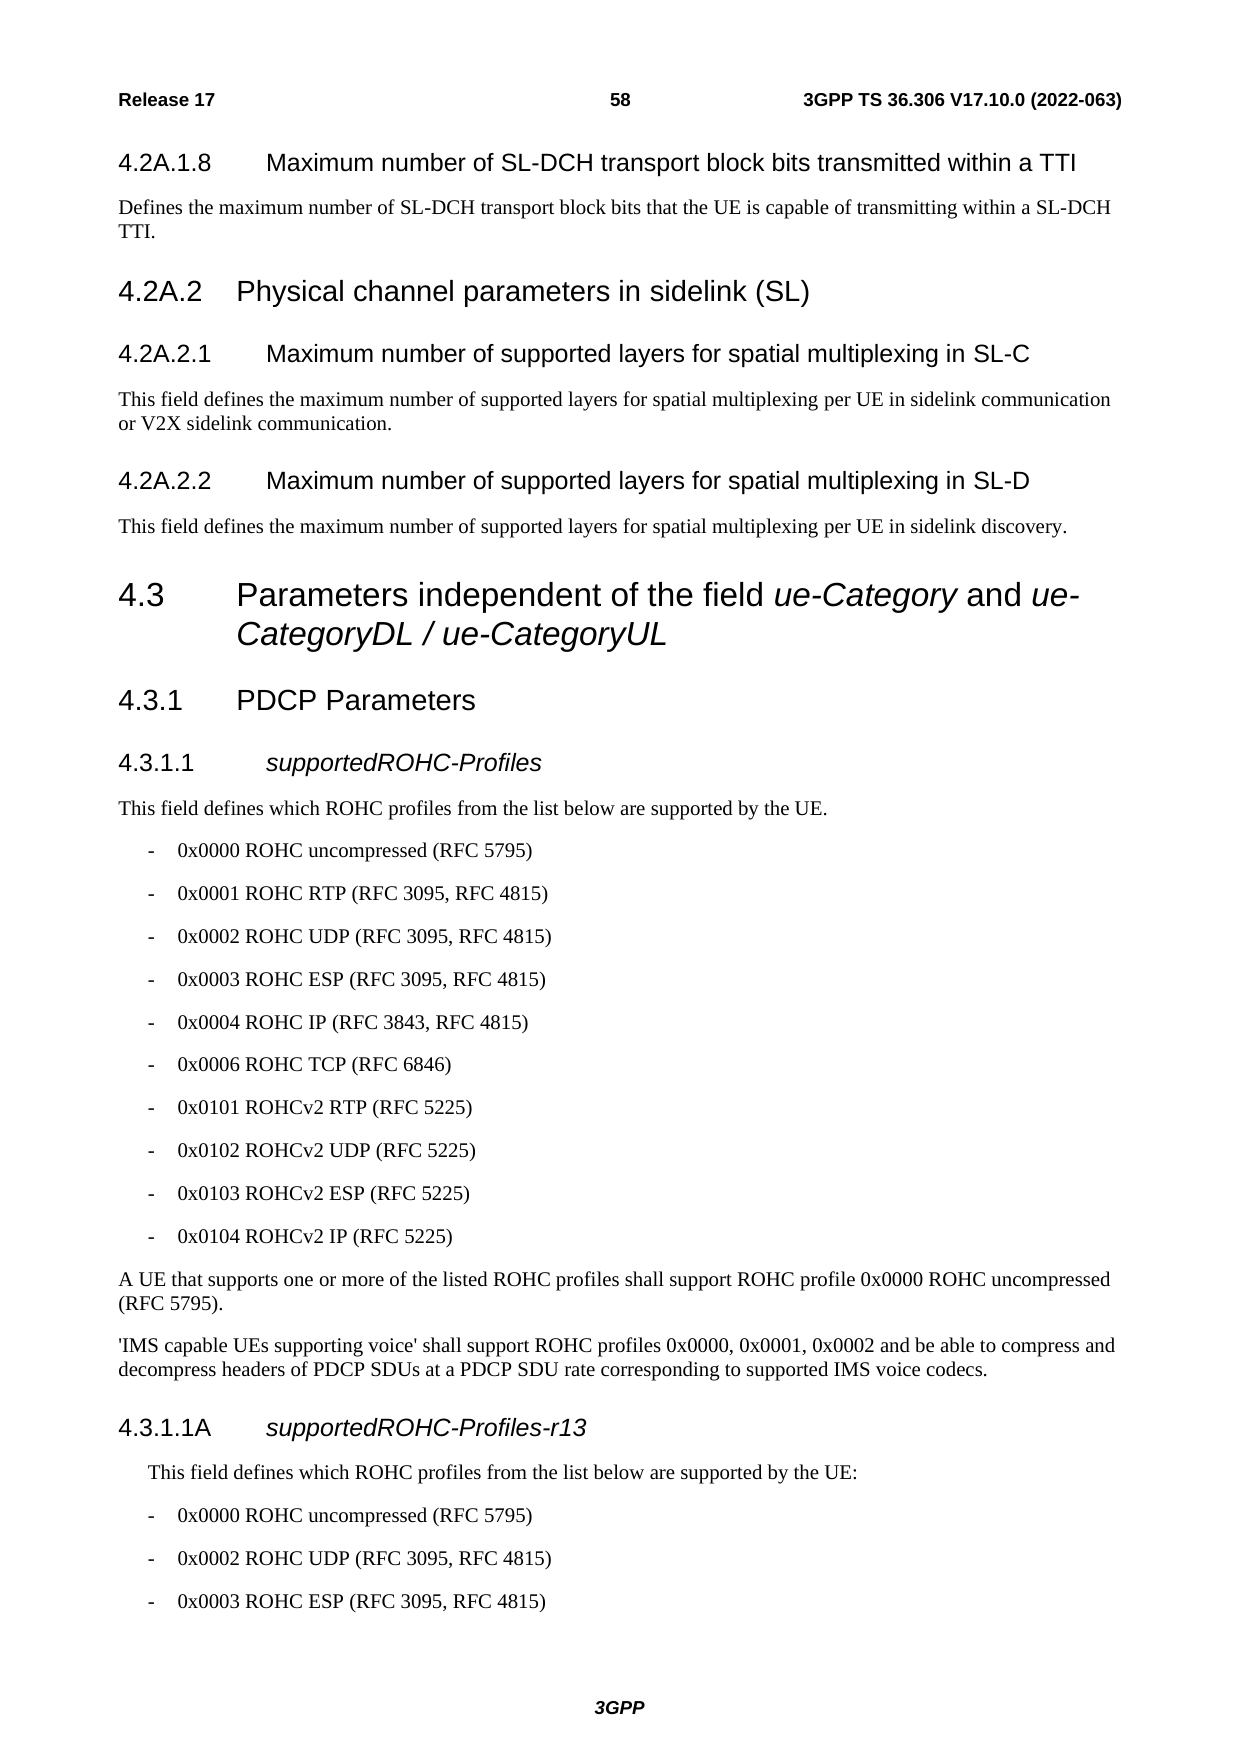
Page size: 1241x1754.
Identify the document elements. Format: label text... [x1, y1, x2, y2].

subtitle 4.2A.2.2 Maximum number of supported layers for spatial multiplexing in SL-D [118, 466, 1122, 495]
subtitle 4.3.1 PDCP Parameters [118, 683, 1122, 717]
text 'IMS capable UEs supporting voice' shall support ROHC profiles 0x0000, 0x0001, 0x0002 and be able to compress and decompress headers of PDCP SDUs at a PDCP SDU rate corresponding to supported IMS voice codecs. [118, 1333, 1122, 1381]
text Defines the maximum number of SL-DCH transport block bits that the UE is capable of transmitting within a SL-DCH TTI. [118, 195, 1122, 243]
subtitle 4.2A.2 Physical channel parameters in sidelink (SL) [118, 274, 1122, 308]
text - 0x0002 ROHC UDP (RFC 3095, RFC 4815) [148, 1546, 1122, 1570]
text This field defines which ROHC profiles from the list below are supported by the UE. [118, 796, 1122, 819]
subtitle 4.2A.1.8 Maximum number of SL-DCH transport block bits transmitted within a TTI [118, 147, 1122, 176]
subtitle 4.3.1.1A supportedROHC-Profiles-r13 [118, 1413, 1122, 1441]
text - 0x0003 ROHC ESP (RFC 3095, RFC 4815) [148, 967, 1122, 991]
text - 0x0000 ROHC uncompressed (RFC 5795) [148, 1503, 1122, 1527]
text - 0x0006 ROHC TCP (RFC 6846) [148, 1052, 1122, 1076]
text - 0x0104 ROHCv2 IP (RFC 5225) [148, 1224, 1122, 1248]
subtitle 4.3.1.1 supportedROHC-Profiles [118, 748, 1122, 777]
text - 0x0004 ROHC IP (RFC 3843, RFC 4815) [148, 1009, 1122, 1034]
text - 0x0000 ROHC uncompressed (RFC 5795) [148, 838, 1122, 862]
text - 0x0101 ROHCv2 RTP (RFC 5225) [148, 1095, 1122, 1119]
subtitle 4.2A.2.1 Maximum number of supported layers for spatial multiplexing in SL-C [118, 339, 1122, 368]
text This field defines the maximum number of supported layers for spatial multiplexing per UE in sidelink communication or V2X sidelink communication. [118, 387, 1122, 435]
text This field defines the maximum number of supported layers for spatial multiplexing per UE in sidelink discovery. [118, 513, 1122, 538]
text A UE that supports one or more of the listed ROHC profiles shall support ROHC profile 0x0000 ROHC uncompressed (RFC 5795). [118, 1266, 1122, 1314]
text - 0x0103 ROHCv2 ESP (RFC 5225) [148, 1181, 1122, 1205]
text - 0x0001 ROHC RTP (RFC 3095, RFC 4815) [148, 881, 1122, 905]
text - 0x0002 ROHC UDP (RFC 3095, RFC 4815) [148, 924, 1122, 948]
text - 0x0003 ROHC ESP (RFC 3095, RFC 4815) [148, 1589, 1122, 1613]
subtitle 4.3 Parameters independent of the field ue-Category and ue-CategoryDL / ue-CategoryUL [118, 575, 1122, 652]
text This field defines which ROHC profiles from the list below are supported by the UE: [148, 1460, 1122, 1484]
text - 0x0102 ROHCv2 UDP (RFC 5225) [148, 1138, 1122, 1162]
